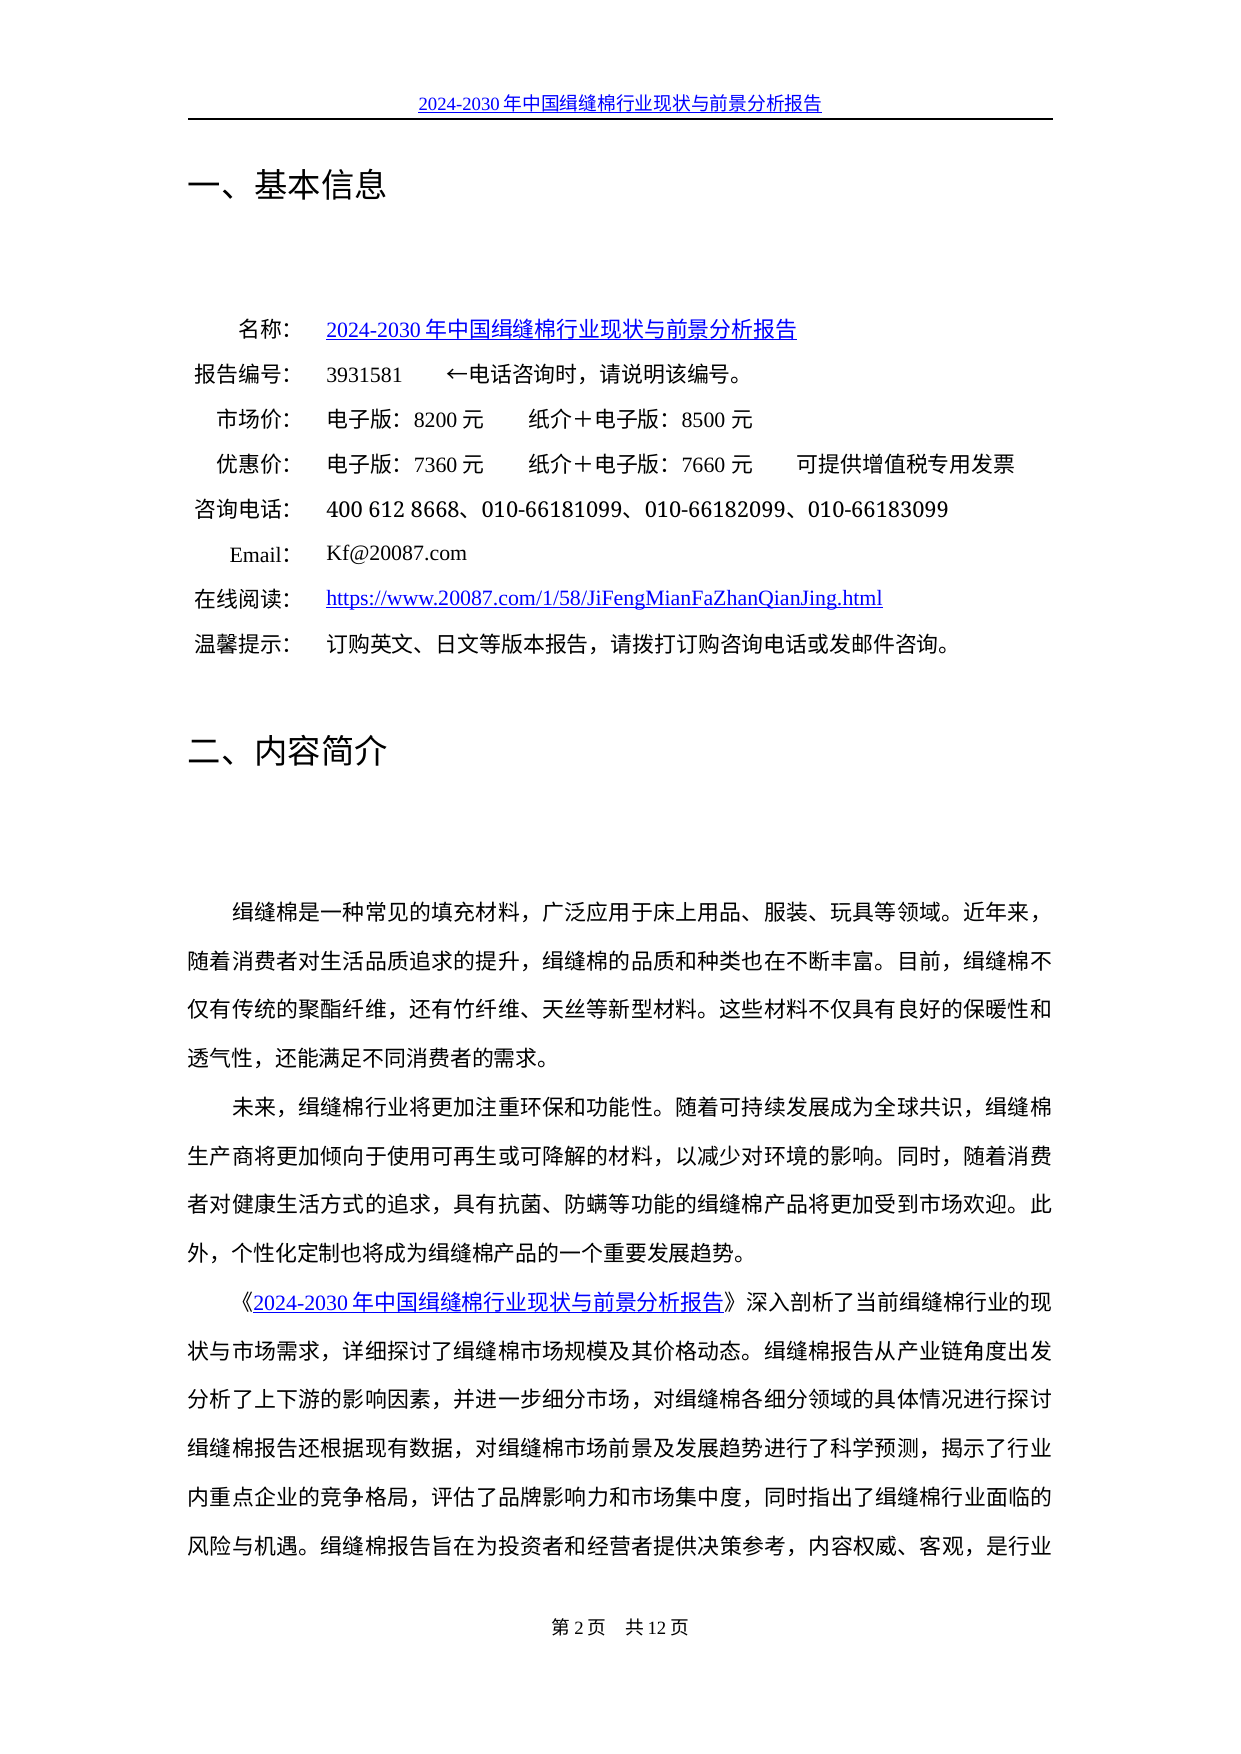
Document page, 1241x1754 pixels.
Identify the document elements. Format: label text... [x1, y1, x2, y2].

table_cell 订购英文、日文等版本报告，请拨打订购咨询电话或发邮件咨询。 [315, 627, 1073, 672]
title 二、内容简介 [187, 717, 1053, 782]
table_cell 400 612 8668、010-66181099、010-66182099、010-66183099 [315, 492, 1073, 537]
table_cell 报告编号： [167, 357, 315, 402]
table_cell 3931581 ←电话咨询时，请说明该编号。 [315, 357, 1073, 402]
table_cell 优惠价： [167, 447, 315, 492]
table_header 名称： [167, 312, 315, 357]
table_cell 市场价： [167, 402, 315, 447]
table_cell 电子版：8200 元 纸介＋电子版：8500 元 [315, 402, 1073, 447]
table_cell 温馨提示： [167, 627, 315, 672]
table_cell Kf@20087.com [315, 537, 1073, 582]
table_header 2024-2030年中国缉缝棉行业现状与前景分析报告 [315, 312, 1073, 357]
table_cell 电子版：7360 元 纸介＋电子版：7660 元 可提供增值税专用发票 [315, 447, 1073, 492]
table_cell 咨询电话： [167, 492, 315, 537]
table_cell [315, 582, 1073, 627]
table_cell Email： [167, 537, 315, 582]
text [187, 894, 1053, 1561]
title 一、基本信息 [187, 150, 1053, 215]
table_cell 在线阅读： [167, 582, 315, 627]
